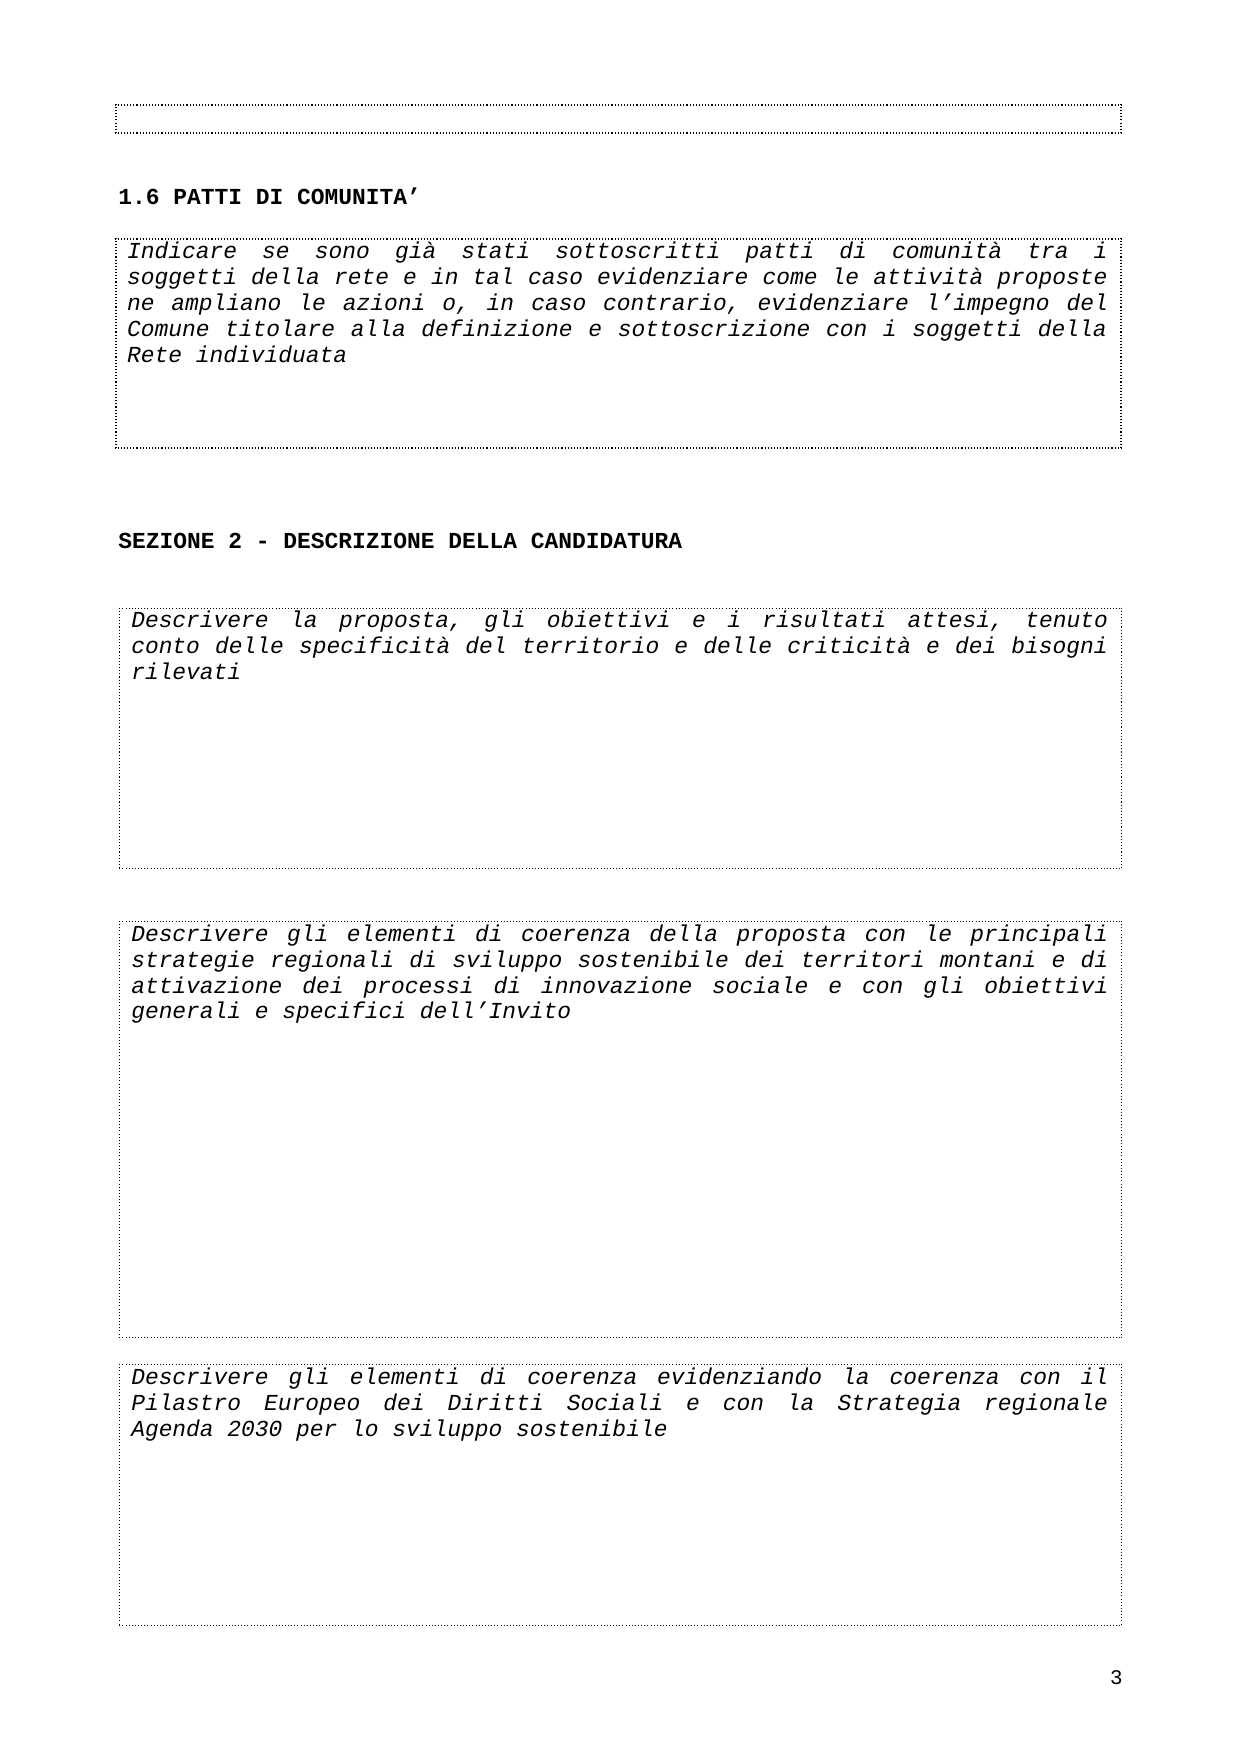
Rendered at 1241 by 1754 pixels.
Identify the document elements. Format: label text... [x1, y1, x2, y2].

text 1.6 PATTI DI COMUNITA’ [118, 186, 1122, 212]
table_header Descrivere gli elementi di coerenza della proposta con le principali strategie regionali di sviluppo sostenibile dei territori montani e di attivazione dei processi di innovazione sociale e con gli obiettivi generali e specifici dell’Invito [120, 921, 1122, 1337]
text SEZIONE 2 - DESCRIZIONE DELLA CANDIDATURA [118, 530, 1122, 556]
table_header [120, 1364, 1122, 1624]
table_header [116, 104, 1121, 132]
table_header Descrivere la proposta, gli obiettivi e i risultati attesi, tenuto conto delle specificità del territorio e delle criticità e dei bisogni rilevati [120, 608, 1122, 868]
table_header Indicare se sono già stati sottoscritti patti di comunità tra i soggetti della rete e in tal caso evidenziare come le attività proposte ne ampliano le azioni o, in caso contrario, evidenziare l’impegno del Comune titolare alla definizione e sottoscrizione con i soggetti della Rete individuata [116, 238, 1121, 447]
